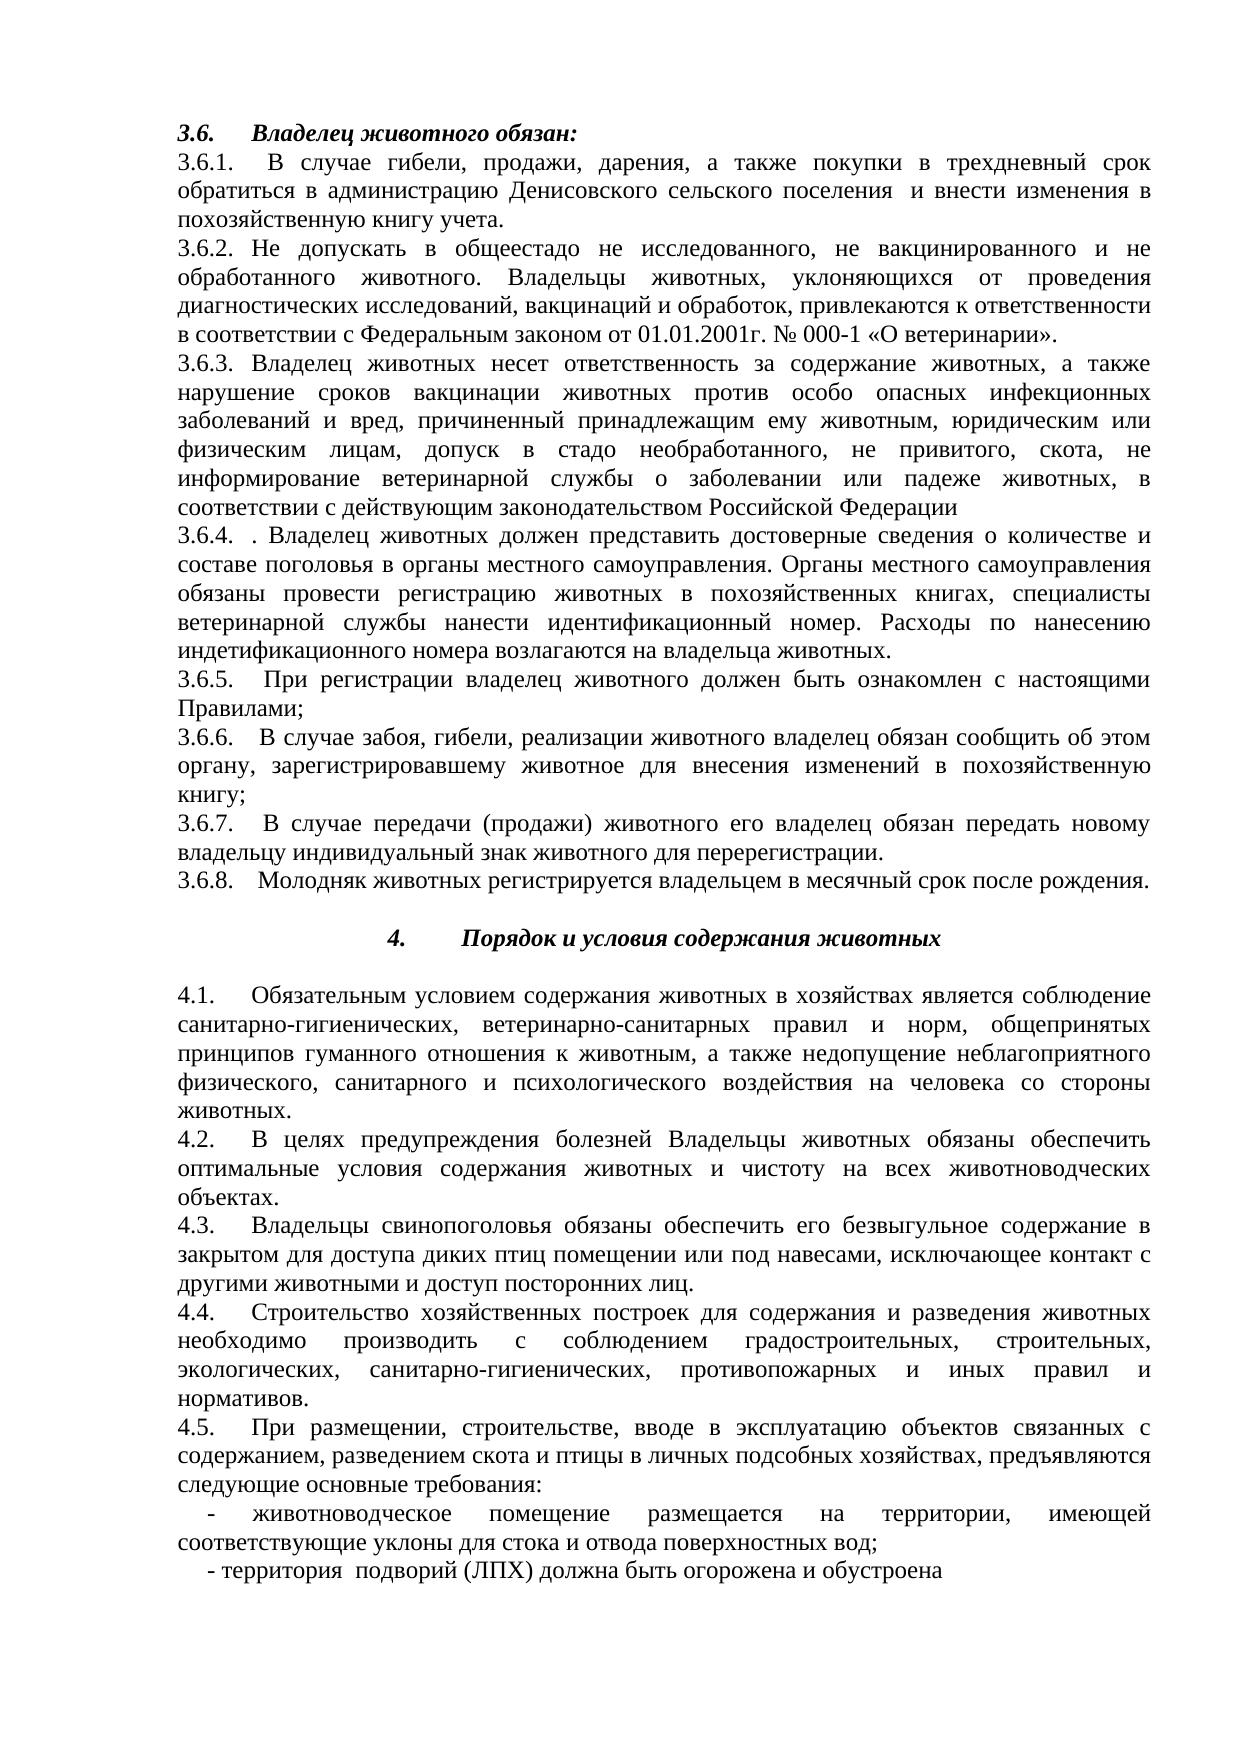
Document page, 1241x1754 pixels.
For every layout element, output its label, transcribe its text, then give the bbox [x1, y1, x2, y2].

list - животноводческое помещение размещается на территории, имеющей соответствующие уклоны для стока и отвода поверхностных вод; [177, 1498, 1152, 1556]
list Обязательным условием содержания животных в хозяйствах является соблюдение санитарно-гигиенических, ветеринарно-санитарных правил и норм, общепринятых принципов гуманного отношения к животным, а также недопущение неблагоприятного физического, санитарного и психологического воздействия на человека со стороны животных. [177, 981, 1152, 1124]
list Молодняк животных регистрируется владельцем в месячный срок после рождения. [177, 866, 1152, 894]
list - территория подворий (ЛПХ) должна быть огорожена и обустроена [177, 1556, 1152, 1584]
list В случае передачи (продажи) животного его владелец обязан передать новому владельцу индивидуальный знак животного для перерегистрации. [177, 808, 1152, 866]
list Строительство хозяйственных построек для содержания и разведения животных необходимо производить с соблюдением градостроительных, строительных, экологических, санитарно-гигиенических, противопожарных и иных правил и нормативов. [177, 1297, 1152, 1412]
list В целях предупреждения болезней Владельцы животных обязаны обеспечить оптимальные условия содержания животных и чистоту на всех животноводческих объектах. [177, 1124, 1152, 1211]
list Владельцы свинопоголовья обязаны обеспечить его безвыгульное содержание в закрытом для доступа диких птиц помещении или под навесами, исключающее контакт с другими животными и доступ посторонних лиц. [177, 1211, 1152, 1297]
list В случае гибели, продажи, дарения, а также покупки в трехдневный срок обратиться в администрацию Денисовского сельского поселения и внести изменения в похозяйственную книгу учета. [177, 147, 1152, 233]
list Порядок и условия содержания животных [177, 923, 1152, 952]
list При размещении, строительстве, вводе в эксплуатацию объектов связанных с содержанием, разведением скота и птицы в личных подсобных хозяйствах, предъявляются следующие основные требования: [177, 1412, 1152, 1498]
list Не допускать в общеестадо не исследованного, не вакцинированного и не обработанного животного. Владельцы животных, уклоняющихся от проведения диагностических исследований, вакцинаций и обработок, привлекаются к ответственности в соответствии с Федеральным законом от 01.01.2001г. № 000-1 «О ветеринарии». [177, 233, 1152, 348]
list . Владелец животных должен представить достоверные сведения о количестве и составе поголовья в органы местного самоуправления. Органы местного самоуправления обязаны провести регистрацию животных в похозяйственных книгах, специалисты ветеринарной службы нанести идентификационный номер. Расходы по нанесению индетификационного номера возлагаются на владельца животных. [177, 521, 1152, 664]
list Владелец животного обязан: [177, 118, 1152, 147]
list Владелец животных несет ответственность за содержание животных, а также нарушение сроков вакцинации животных против особо опасных инфекционных заболеваний и вред, причиненный принадлежащим ему животным, юридическим или физическим лицам, допуск в стадо необработанного, не привитого, скота, не информирование ветеринарной службы о заболевании или падеже животных, в соответствии с действующим законодательством Российской Федерации [177, 348, 1152, 521]
list При регистрации владелец животного должен быть ознакомлен с настоящими Правилами; [177, 664, 1152, 722]
list В случае забоя, гибели, реализации животного владелец обязан сообщить об этом органу, зарегистрировавшему животное для внесения изменений в похозяйственную книгу; [177, 722, 1152, 808]
